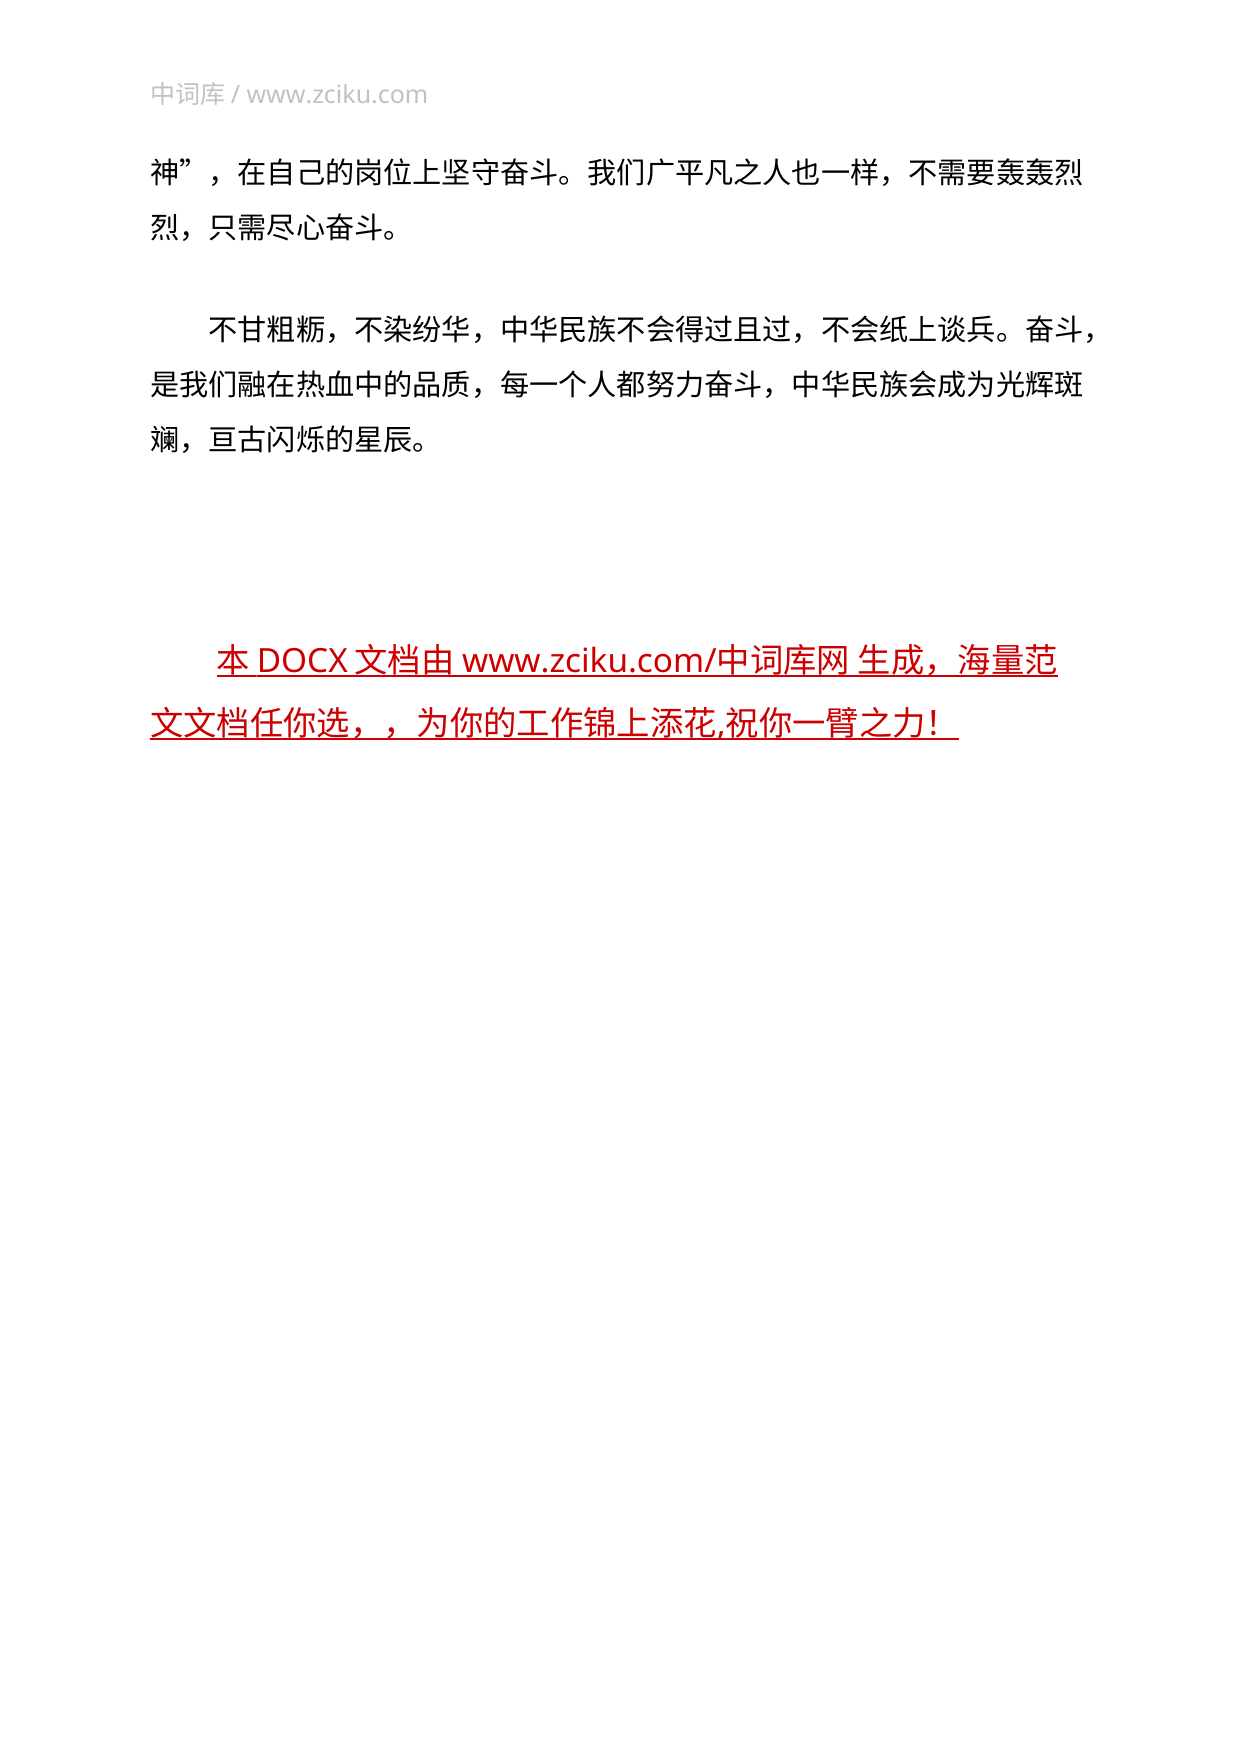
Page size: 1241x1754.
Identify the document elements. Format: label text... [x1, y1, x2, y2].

text 不甘粗粝，不染纷华，中华民族不会得过且过，不会纸上谈兵。奋斗，是我们融在热血中的品质，每一个人都努力奋斗，中华民族会成为光辉斑斓，亘古闪烁的星辰。 [150, 307, 1090, 459]
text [150, 150, 1090, 247]
text 本DOCX文档由 www.zciku.com/中词库网 生成，海量范文文档任你选，，为你的工作锦上添花,祝你一臂之力！ [150, 634, 1090, 745]
